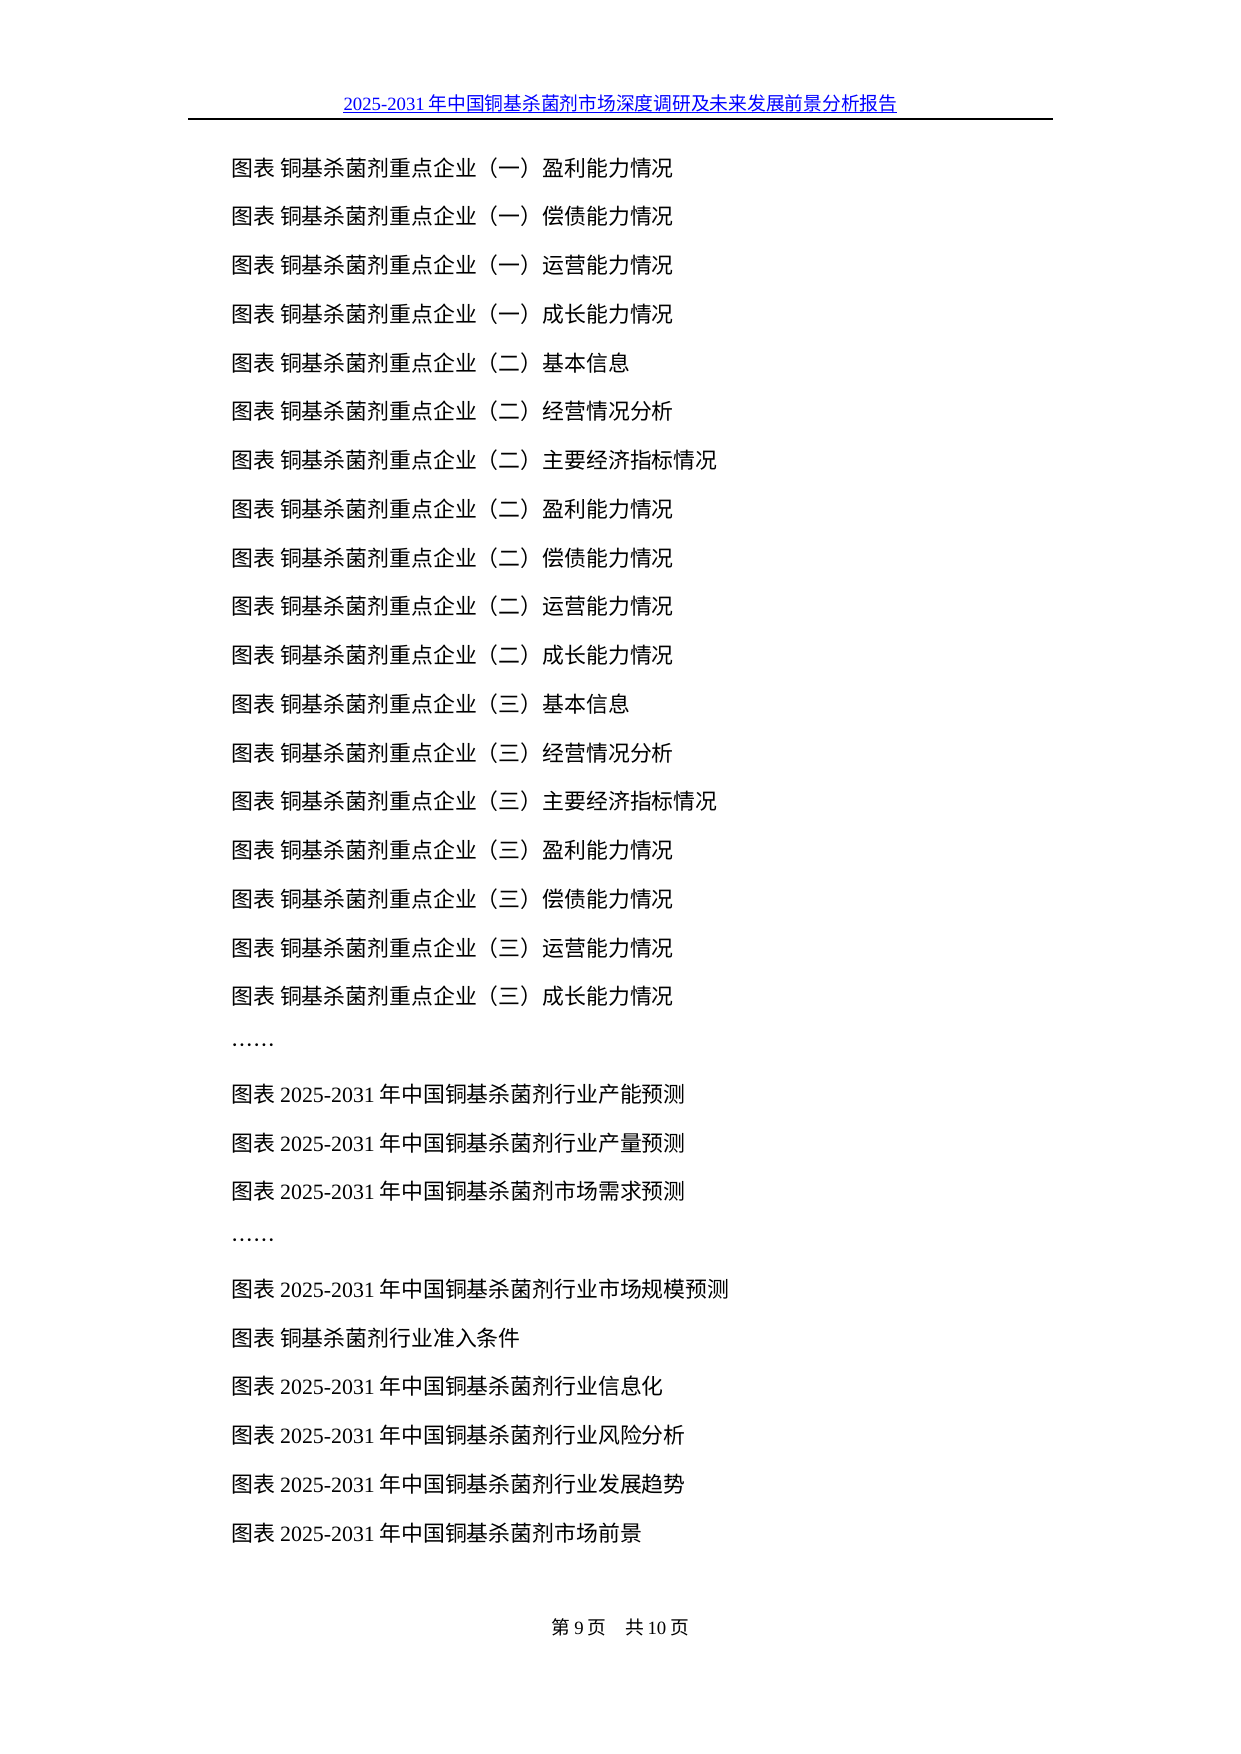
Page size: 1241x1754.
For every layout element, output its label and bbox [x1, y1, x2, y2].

text [187, 150, 1053, 1548]
